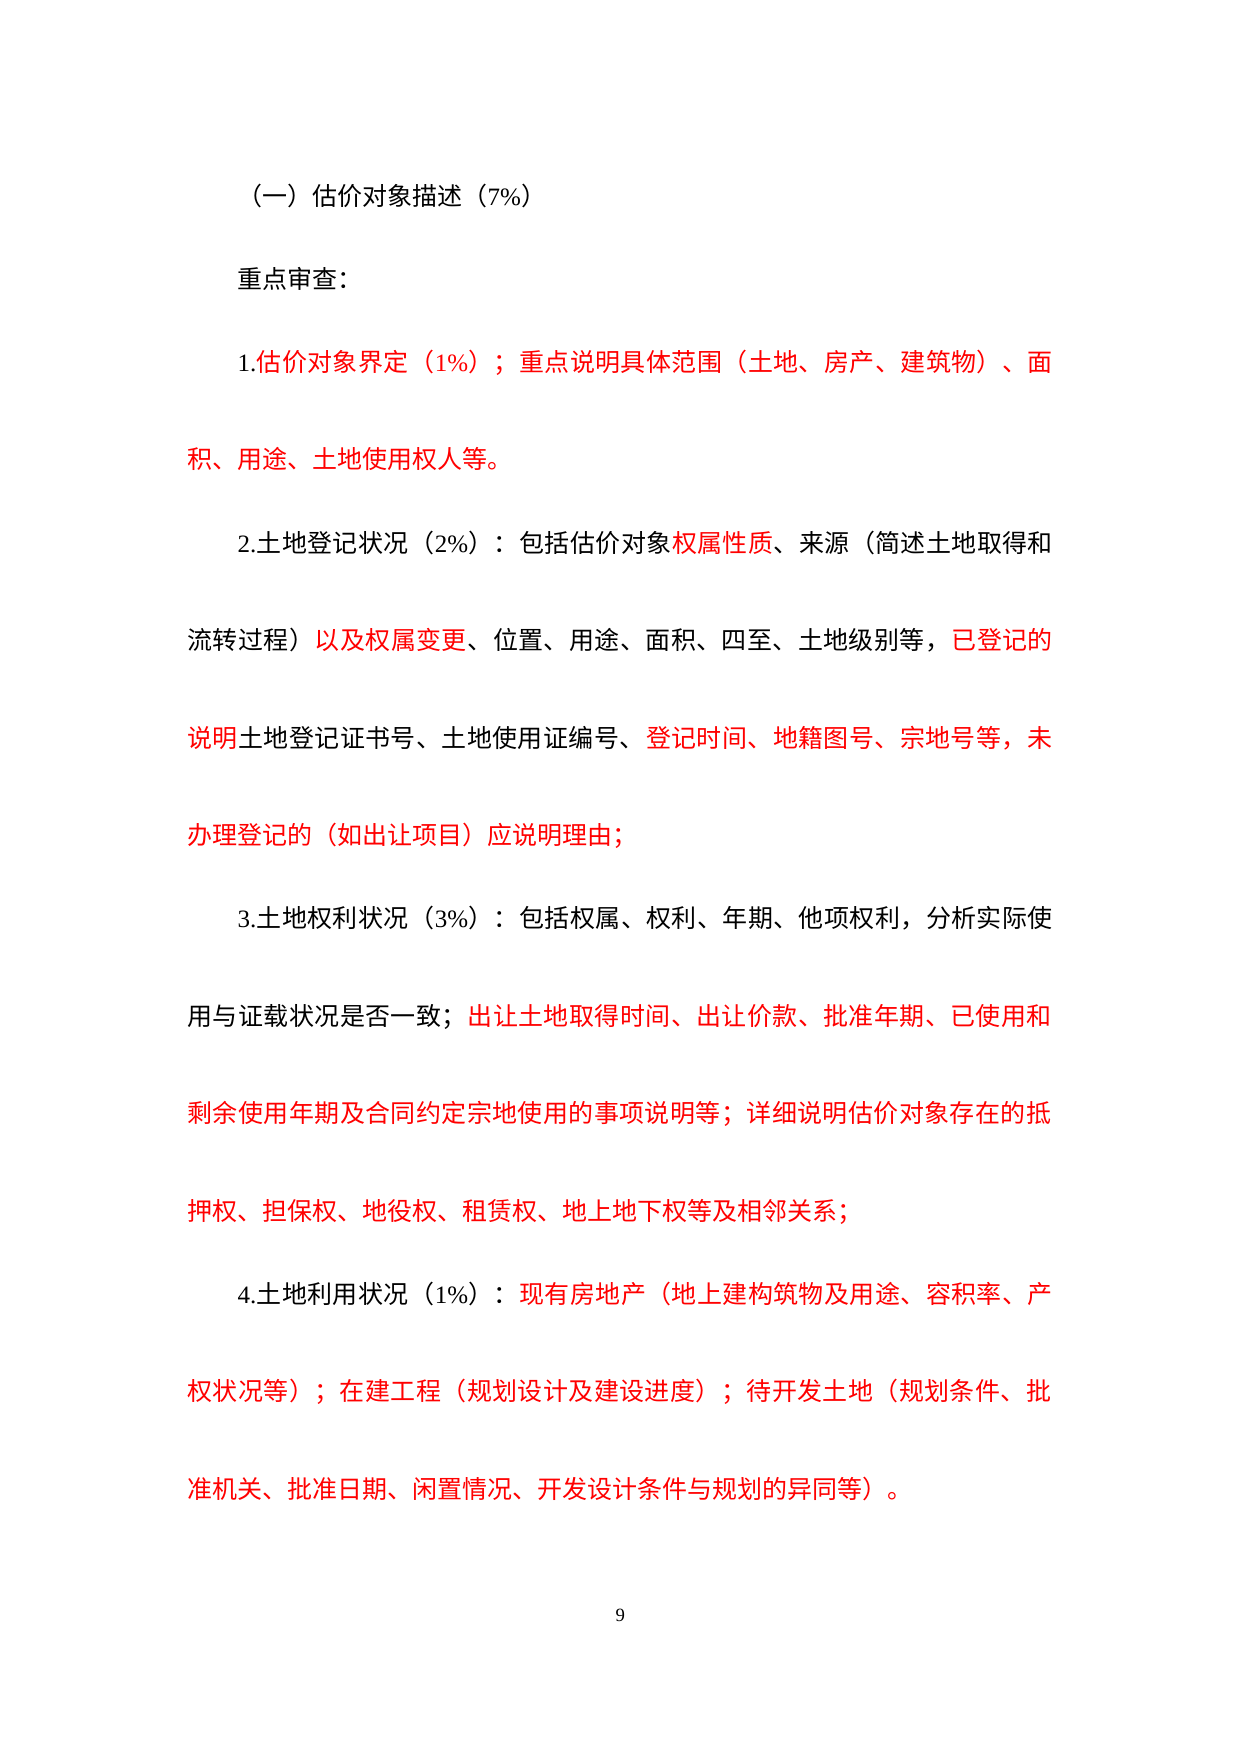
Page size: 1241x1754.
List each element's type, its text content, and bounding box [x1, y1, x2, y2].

text 2.土地登记状况（2%）：包括估价对象权属性质、来源（简述土地取得和流转过程）以及权属变更、位置、用途、面积、四至、土地级别等，已登记的说明土地登记证书号、土地使用证编号、登记时间、地籍图号、宗地号等，未办理登记的（如出让项目）应说明理由； [187, 509, 1053, 866]
text 1.估价对象界定（1%）；重点说明具体范围（土地、房产、建筑物）、面积、用途、土地使用权人等。 [187, 328, 1053, 491]
text 4.土地利用状况（1%）：现有房地产（地上建构筑物及用途、容积率、产权状况等）；在建工程（规划设计及建设进度）；待开发土地（规划条件、批准机关、批准日期、闲置情况、开发设计条件与规划的异同等）。 [187, 1260, 1053, 1520]
text 重点审查： [187, 245, 1053, 310]
text （一）估价对象描述（7%） [187, 162, 1053, 227]
text 3.土地权利状况（3%）：包括权属、权利、年期、他项权利，分析实际使用与证载状况是否一致；出让土地取得时间、出让价款、批准年期、已使用和剩余使用年期及合同约定宗地使用的事项说明等；详细说明估价对象存在的抵押权、担保权、地役权、租赁权、地上地下权等及相邻关系； [187, 884, 1053, 1242]
